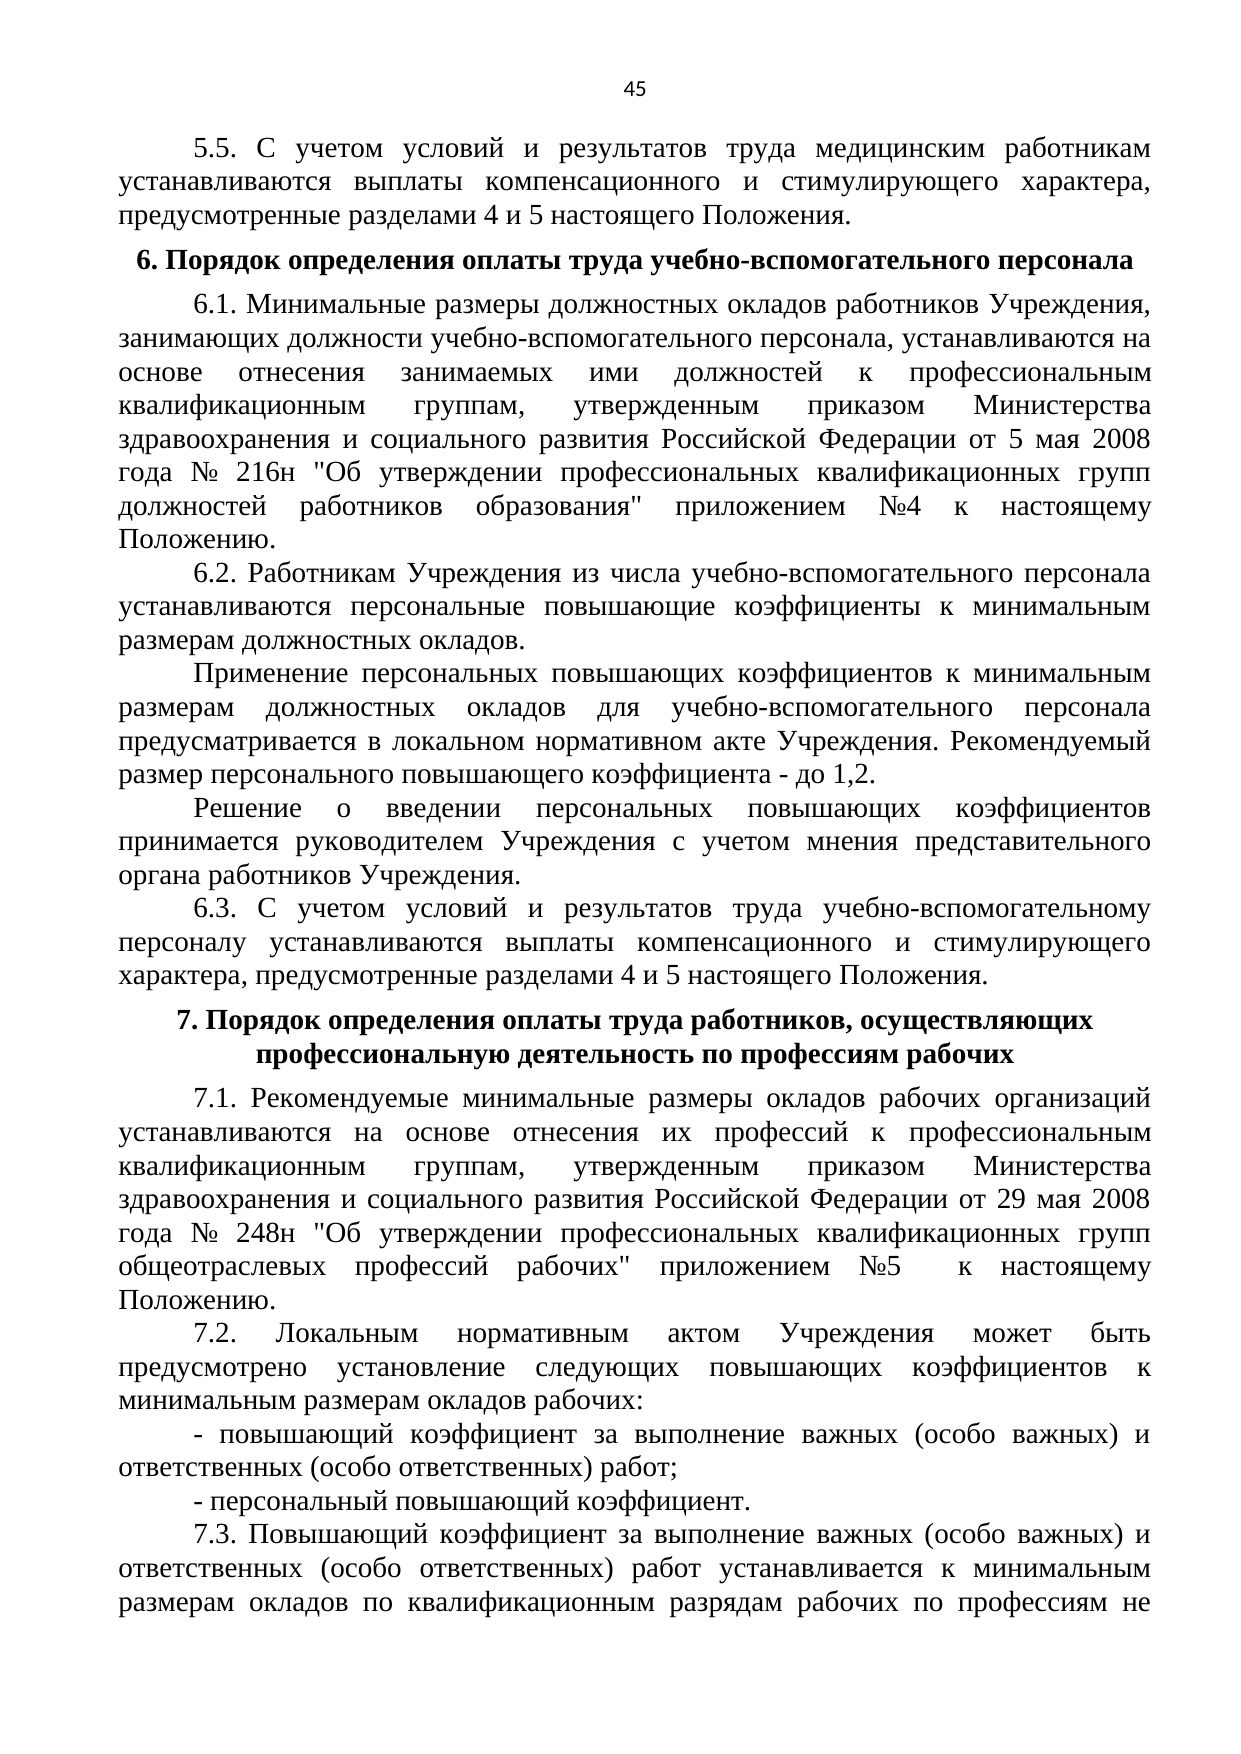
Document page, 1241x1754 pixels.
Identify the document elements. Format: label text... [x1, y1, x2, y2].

text 6.1. Минимальные размеры должностных окладов работников Учреждения, занимающих должности учебно-вспомогательного персонала, устанавливаются на основе отнесения занимаемых ими должностей к профессиональным квалификационным группам, утвержденным приказом Министерства здравоохранения и социального развития Российской Федерации от 5 мая 2008 года № 216н "Об утверждении профессиональных квалификационных групп должностей работников образования" приложением №4 к настоящему Положению. [118, 287, 1152, 555]
text Применение персональных повышающих коэффициентов к минимальным размерам должностных окладов для учебно-вспомогательного персонала предусматривается в локальном нормативном акте Учреждения. Рекомендуемый размер персонального повышающего коэффициента - до 1,2. [118, 656, 1152, 790]
text 7. Порядок определения оплаты труда работников, осуществляющих профессиональную деятельность по профессиям рабочих [118, 1002, 1152, 1069]
text 6. Порядок определения оплаты труда учебно-вспомогательного персонала [118, 242, 1152, 275]
text - персональный повышающий коэффициент. [118, 1483, 1152, 1517]
text 7.1. Рекомендуемые минимальные размеры окладов рабочих организаций устанавливаются на основе отнесения их профессий к профессиональным квалификационным группам, утвержденным приказом Министерства здравоохранения и социального развития Российской Федерации от 29 мая 2008 года № 248н "Об утверждении профессиональных квалификационных групп общеотраслевых профессий рабочих" приложением №5 к настоящему Положению. [118, 1081, 1152, 1315]
text 6.2. Работникам Учреждения из числа учебно-вспомогательного персонала устанавливаются персональные повышающие коэффициенты к минимальным размерам должностных окладов. [118, 555, 1152, 656]
text 6.3. С учетом условий и результатов труда учебно-вспомогательному персоналу устанавливаются выплаты компенсационного и стимулирующего характера, предусмотренные разделами 4 и 5 настоящего Положения. [118, 890, 1152, 991]
text 5.5. С учетом условий и результатов труда медицинским работникам устанавливаются выплаты компенсационного и стимулирующего характера, предусмотренные разделами 4 и 5 настоящего Положения. [118, 130, 1152, 231]
text 7.2. Локальным нормативным актом Учреждения может быть предусмотрено установление следующих повышающих коэффициентов к минимальным размерам окладов рабочих: [118, 1315, 1152, 1416]
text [118, 1517, 1152, 1617]
text Решение о введении персональных повышающих коэффициентов принимается руководителем Учреждения с учетом мнения представительного органа работников Учреждения. [118, 790, 1152, 890]
text - повышающий коэффициент за выполнение важных (особо важных) и ответственных (особо ответственных) работ; [118, 1416, 1152, 1483]
